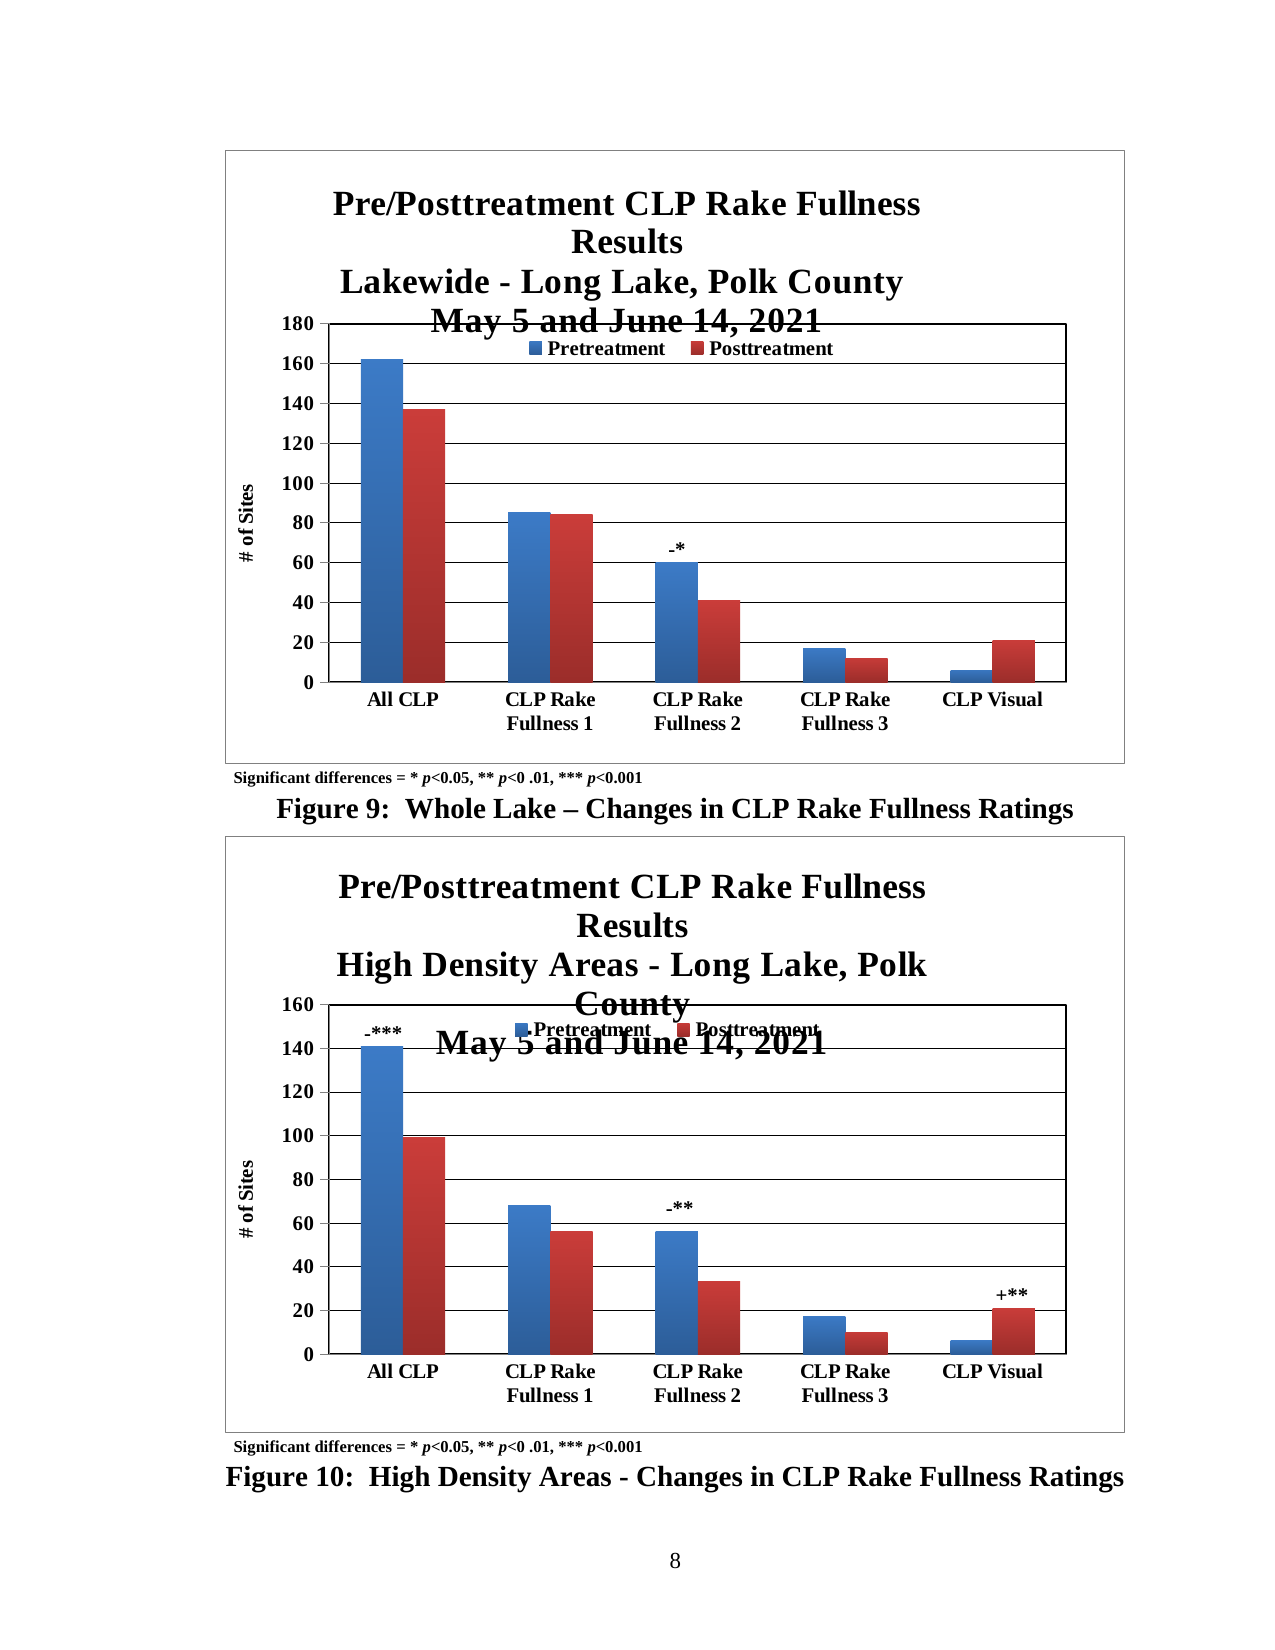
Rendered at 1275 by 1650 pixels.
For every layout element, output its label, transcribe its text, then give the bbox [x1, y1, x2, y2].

text Significant differences = * p<0.05, ** p<0 .01, *** p<0.001 [225, 1437, 1125, 1456]
text Significant differences = * p<0.05, ** p<0 .01, *** p<0.001 [225, 767, 1125, 787]
text Figure 9: Whole Lake – Changes in CLP Rake Fullness Ratings [225, 791, 1125, 824]
text Figure 10: High Density Areas - Changes in CLP Rake Fullness Ratings [225, 1459, 1125, 1493]
